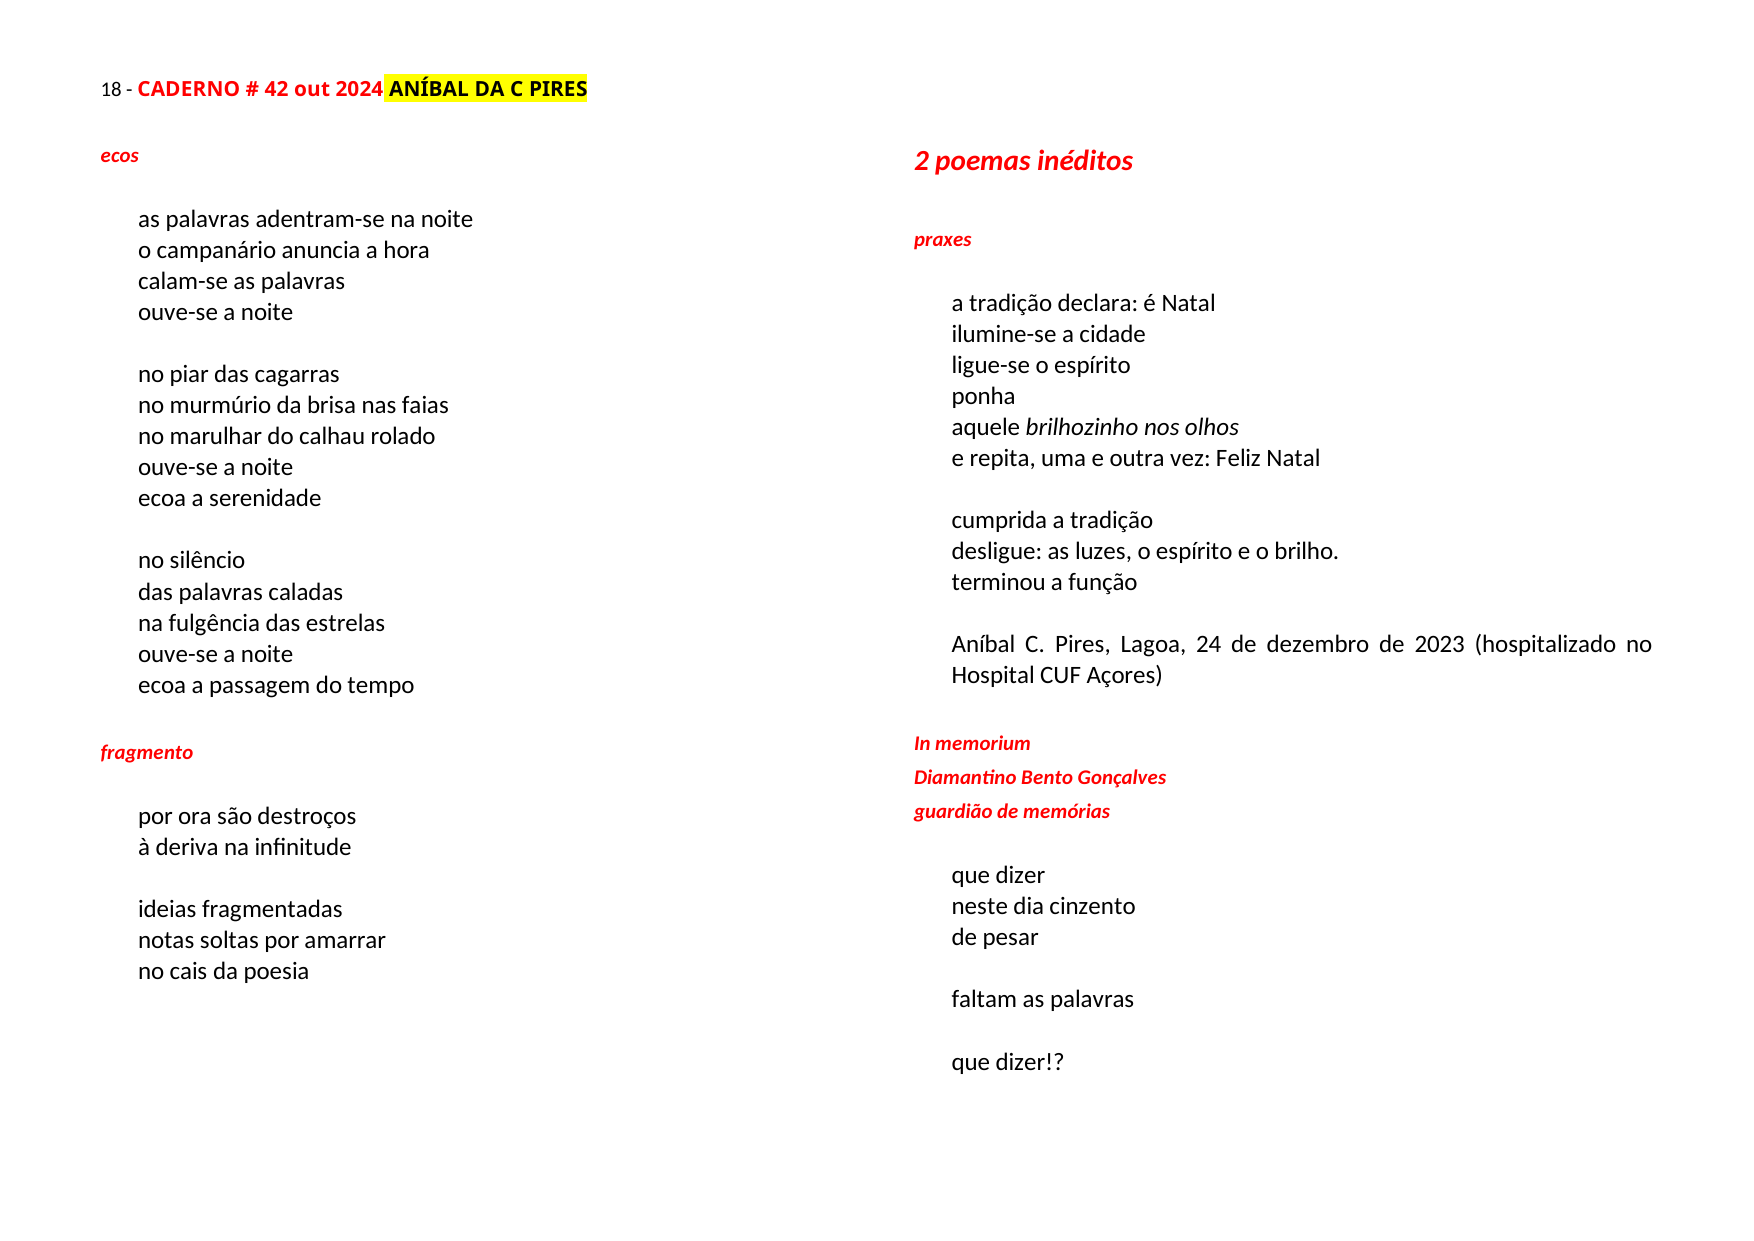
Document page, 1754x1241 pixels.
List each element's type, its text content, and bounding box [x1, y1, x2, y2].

text que dizer [951, 859, 1653, 890]
text ligue-se o espírito [951, 349, 1653, 380]
text de pesar [951, 921, 1653, 952]
subtitle fragmento [100, 739, 840, 765]
text notas soltas por amarrar [138, 924, 840, 955]
text Aníbal C. Pires, Lagoa, 24 de dezembro de 2023 (hospitalizado no Hospital CUF Açores) [951, 628, 1653, 690]
text cumprida a tradição [951, 504, 1653, 535]
subtitle ecos [100, 142, 840, 168]
text na fulgência das estrelas [138, 606, 840, 637]
text no cais da poesia [138, 955, 840, 986]
text ouve-se a noite [138, 637, 840, 668]
text no marulhar do calhau rolado [138, 420, 840, 451]
text o campanário anuncia a hora [138, 234, 840, 265]
text ecoa a passagem do tempo [138, 668, 840, 699]
text faltam as palavras [951, 983, 1653, 1014]
text aquele brilhozinho nos olhos [951, 411, 1653, 442]
text terminou a função [951, 566, 1653, 597]
text calam-se as palavras [138, 265, 840, 296]
text desligue: as luzes, o espírito e o brilho. [951, 535, 1653, 566]
text que dizer!? [951, 1045, 1653, 1076]
subtitle Diamantino Bento Gonçalves [914, 764, 1653, 790]
text no piar das cagarras [138, 358, 840, 389]
text neste dia cinzento [951, 890, 1653, 921]
text ouve-se a noite [138, 296, 840, 327]
text à deriva na infinitude [138, 831, 840, 862]
subtitle In memorium [914, 729, 1653, 755]
text as palavras adentram-se na noite [138, 203, 840, 234]
text ilumine-se a cidade [951, 318, 1653, 349]
subtitle 2 poemas inéditos [914, 142, 1653, 178]
text ponha [951, 380, 1653, 411]
text no silêncio [138, 544, 840, 575]
text ouve-se a noite [138, 451, 840, 482]
text das palavras caladas [138, 575, 840, 606]
text ideias fragmentadas [138, 893, 840, 924]
text e repita, uma e outra vez: Feliz Natal [951, 442, 1653, 473]
subtitle praxes [914, 225, 1653, 251]
text a tradição declara: é Natal [951, 287, 1653, 318]
text no murmúrio da brisa nas faias [138, 389, 840, 420]
subtitle guardião de memórias [914, 798, 1653, 824]
text por ora são destroços [138, 800, 840, 831]
text ecoa a serenidade [138, 482, 840, 513]
